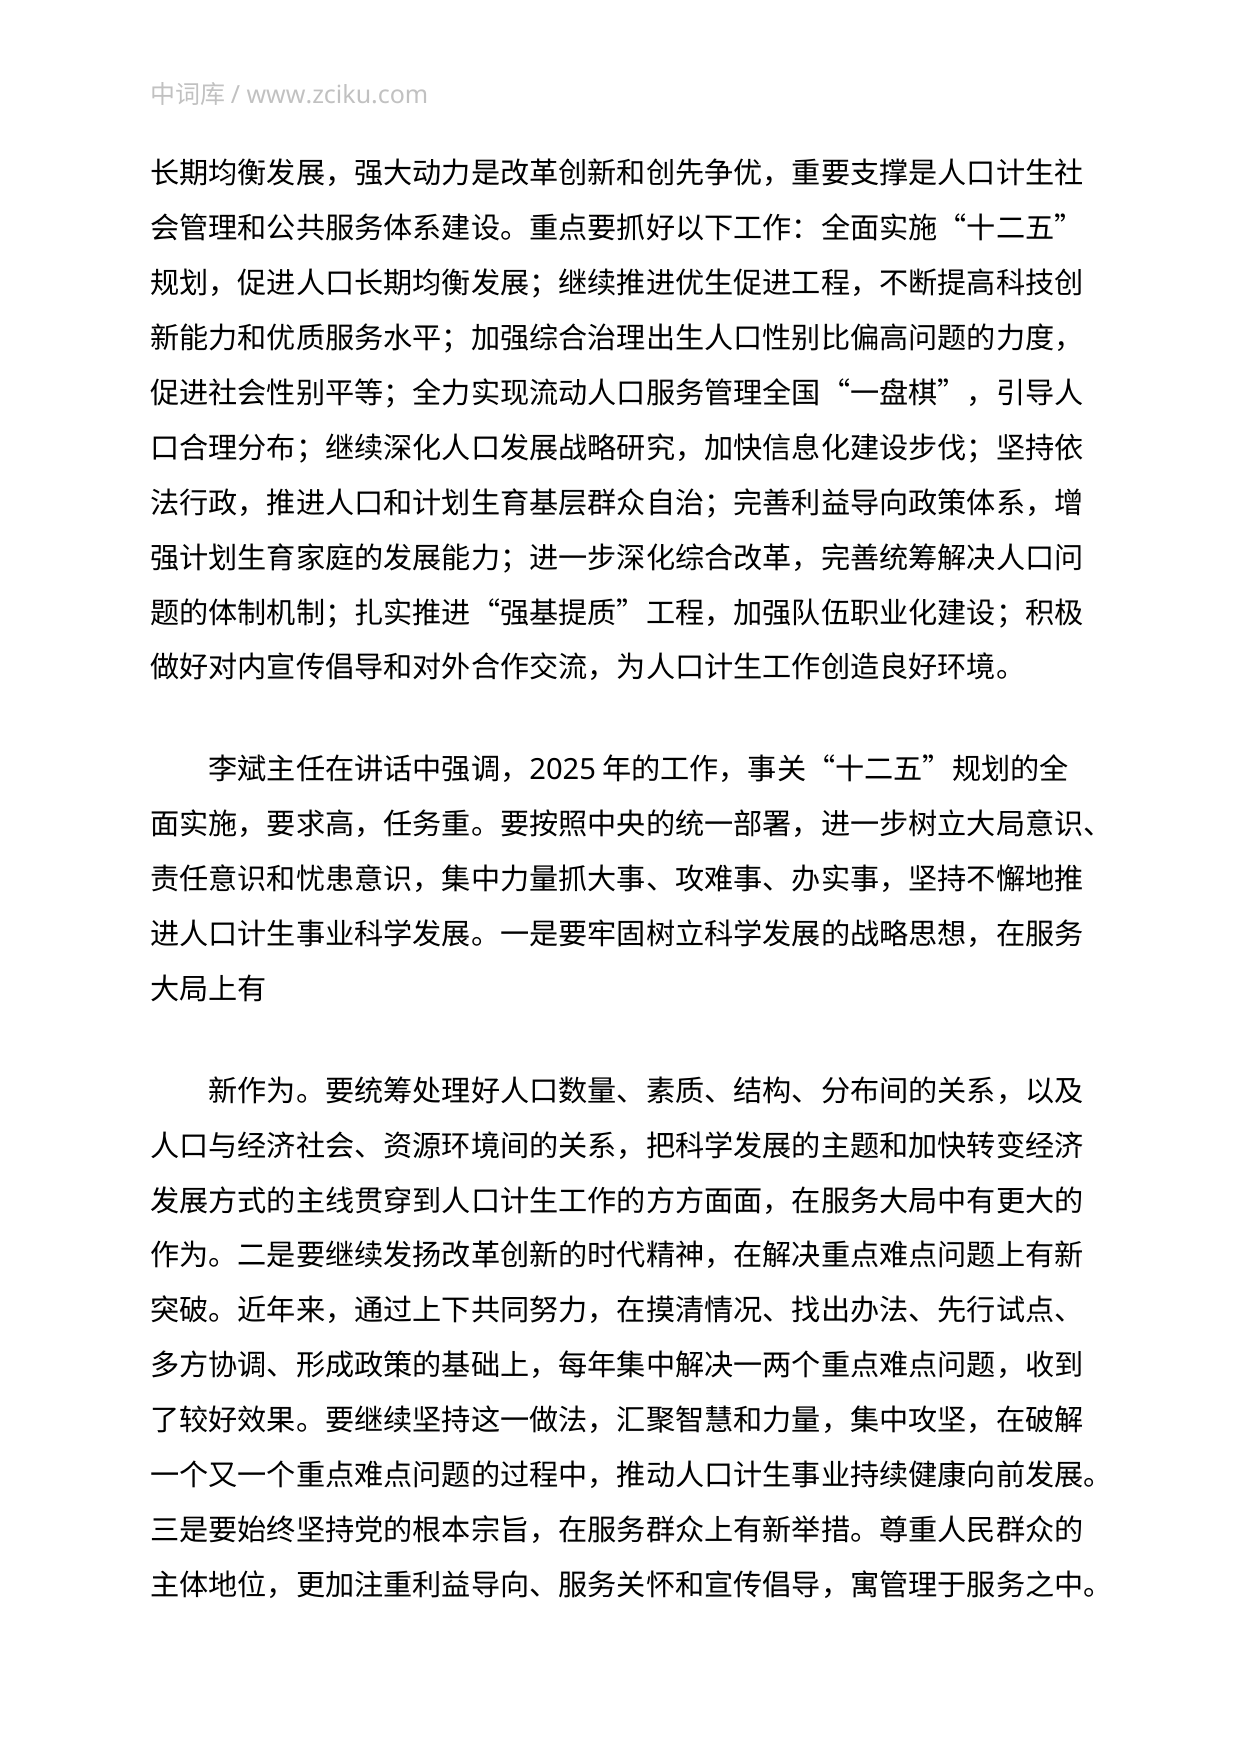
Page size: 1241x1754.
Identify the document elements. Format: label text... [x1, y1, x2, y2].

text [150, 1067, 1090, 1604]
text 李斌主任在讲话中强调，2025年的工作，事关“十二五”规划的全面实施，要求高，任务重。要按照中央的统一部署，进一步树立大局意识、责任意识和忧患意识，集中力量抓大事、攻难事、办实事，坚持不懈地推进人口计生事业科学发展。一是要牢固树立科学发展的战略思想，在服务大局上有 [150, 746, 1090, 1008]
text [150, 150, 1090, 686]
